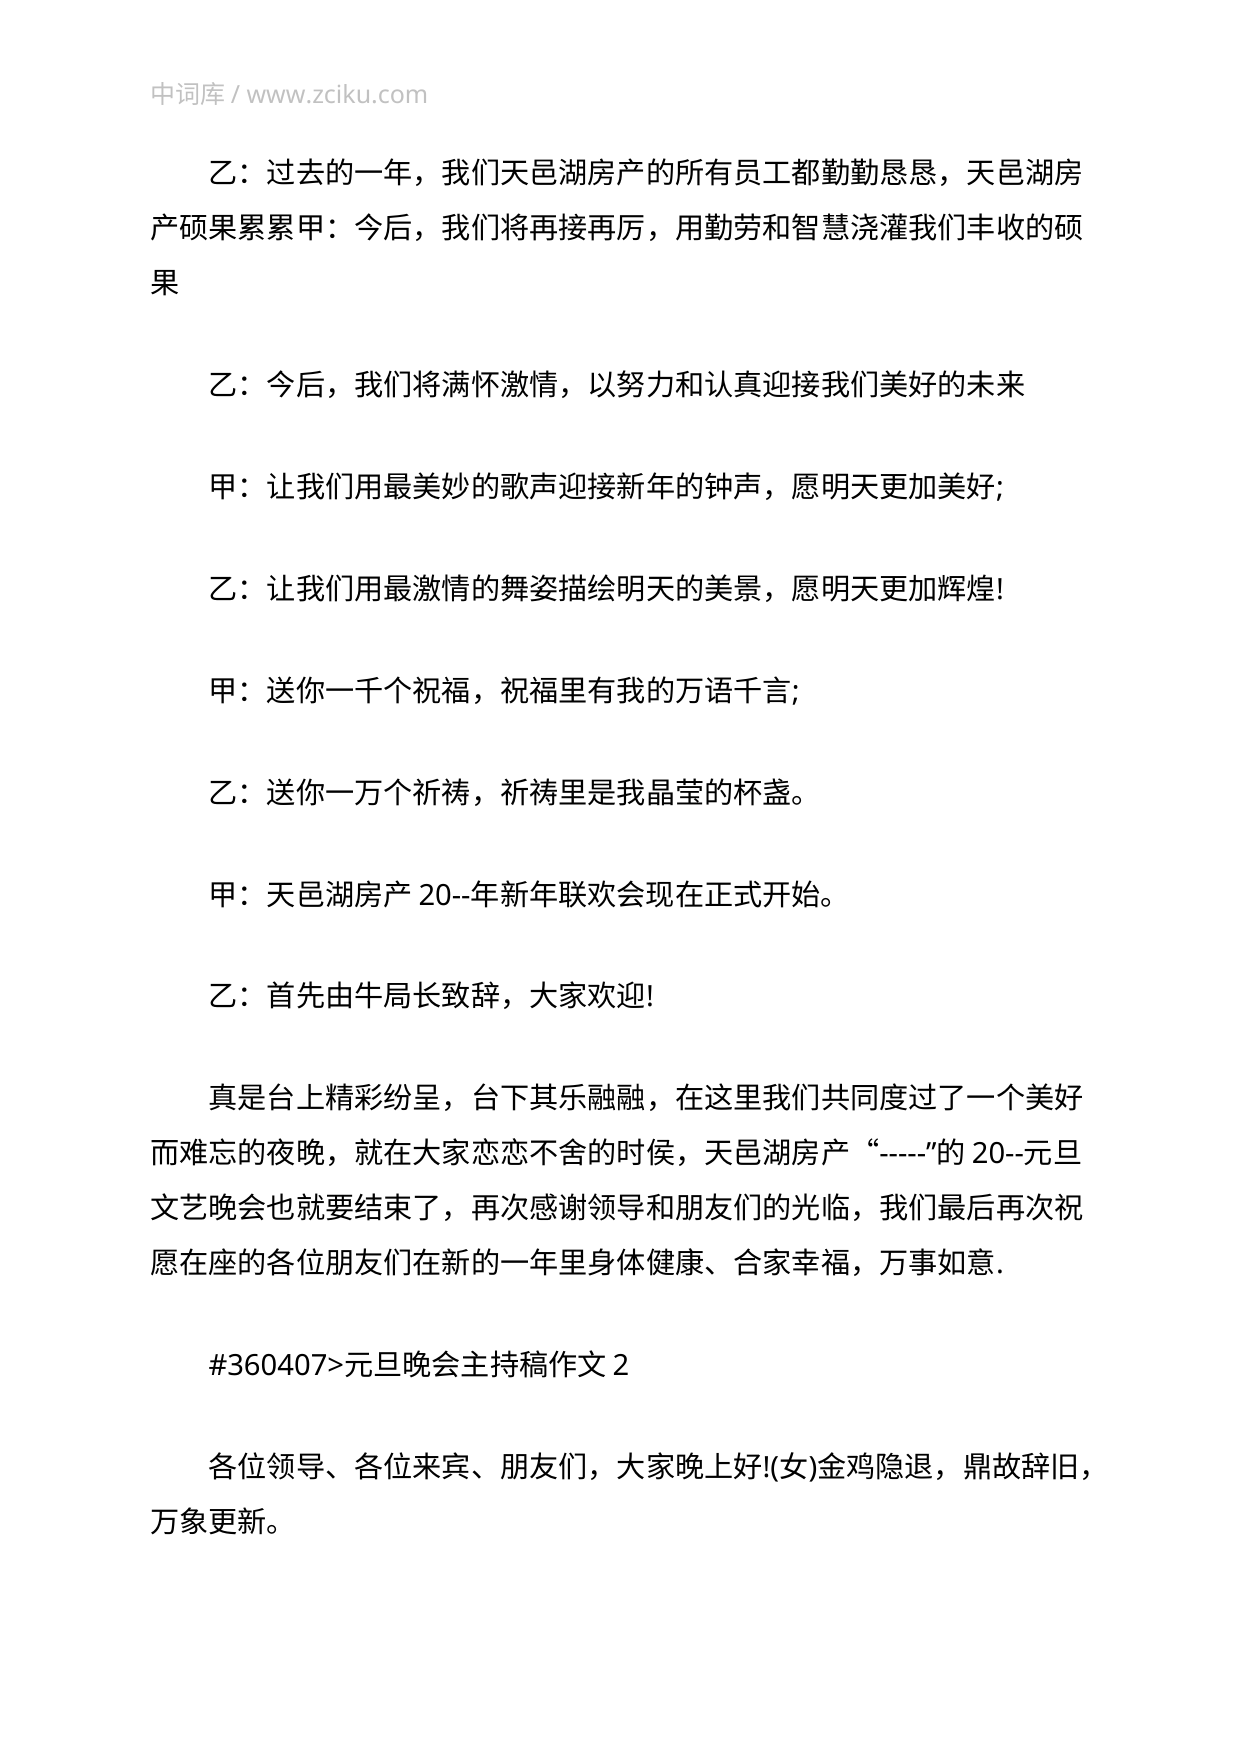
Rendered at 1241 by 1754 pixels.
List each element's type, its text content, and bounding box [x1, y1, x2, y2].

text 乙：送你一万个祈祷，祈祷里是我晶莹的杯盏。 [150, 769, 1090, 812]
text 乙：今后，我们将满怀激情，以努力和认真迎接我们美好的未来 [150, 362, 1090, 404]
text 甲：天邑湖房产20--年新年联欢会现在正式开始。 [150, 871, 1090, 913]
text 乙：过去的一年，我们天邑湖房产的所有员工都勤勤恳恳，天邑湖房产硕果累累甲：今后，我们将再接再厉，用勤劳和智慧浇灌我们丰收的硕果 [150, 150, 1090, 302]
text 乙：让我们用最激情的舞姿描绘明天的美景，愿明天更加辉煌! [150, 565, 1090, 608]
text 各位领导、各位来宾、朋友们，大家晚上好!(女)金鸡隐退，鼎故辞旧，万象更新。 [150, 1444, 1090, 1541]
text 真是台上精彩纷呈，台下其乐融融，在这里我们共同度过了一个美好而难忘的夜晚，就在大家恋恋不舍的时侯，天邑湖房产“-----”的20--元旦文艺晚会也就要结束了，再次感谢领导和朋友们的光临，我们最后再次祝愿在座的各位朋友们在新的一年里身体健康、合家幸福，万事如意. [150, 1075, 1090, 1282]
text 甲：送你一千个祝福，祝福里有我的万语千言; [150, 667, 1090, 710]
text 甲：让我们用最美妙的歌声迎接新年的钟声，愿明天更加美好; [150, 463, 1090, 506]
text #360407>元旦晚会主持稿作文2 [150, 1342, 1090, 1384]
text 乙：首先由牛局长致辞，大家欢迎! [150, 973, 1090, 1015]
